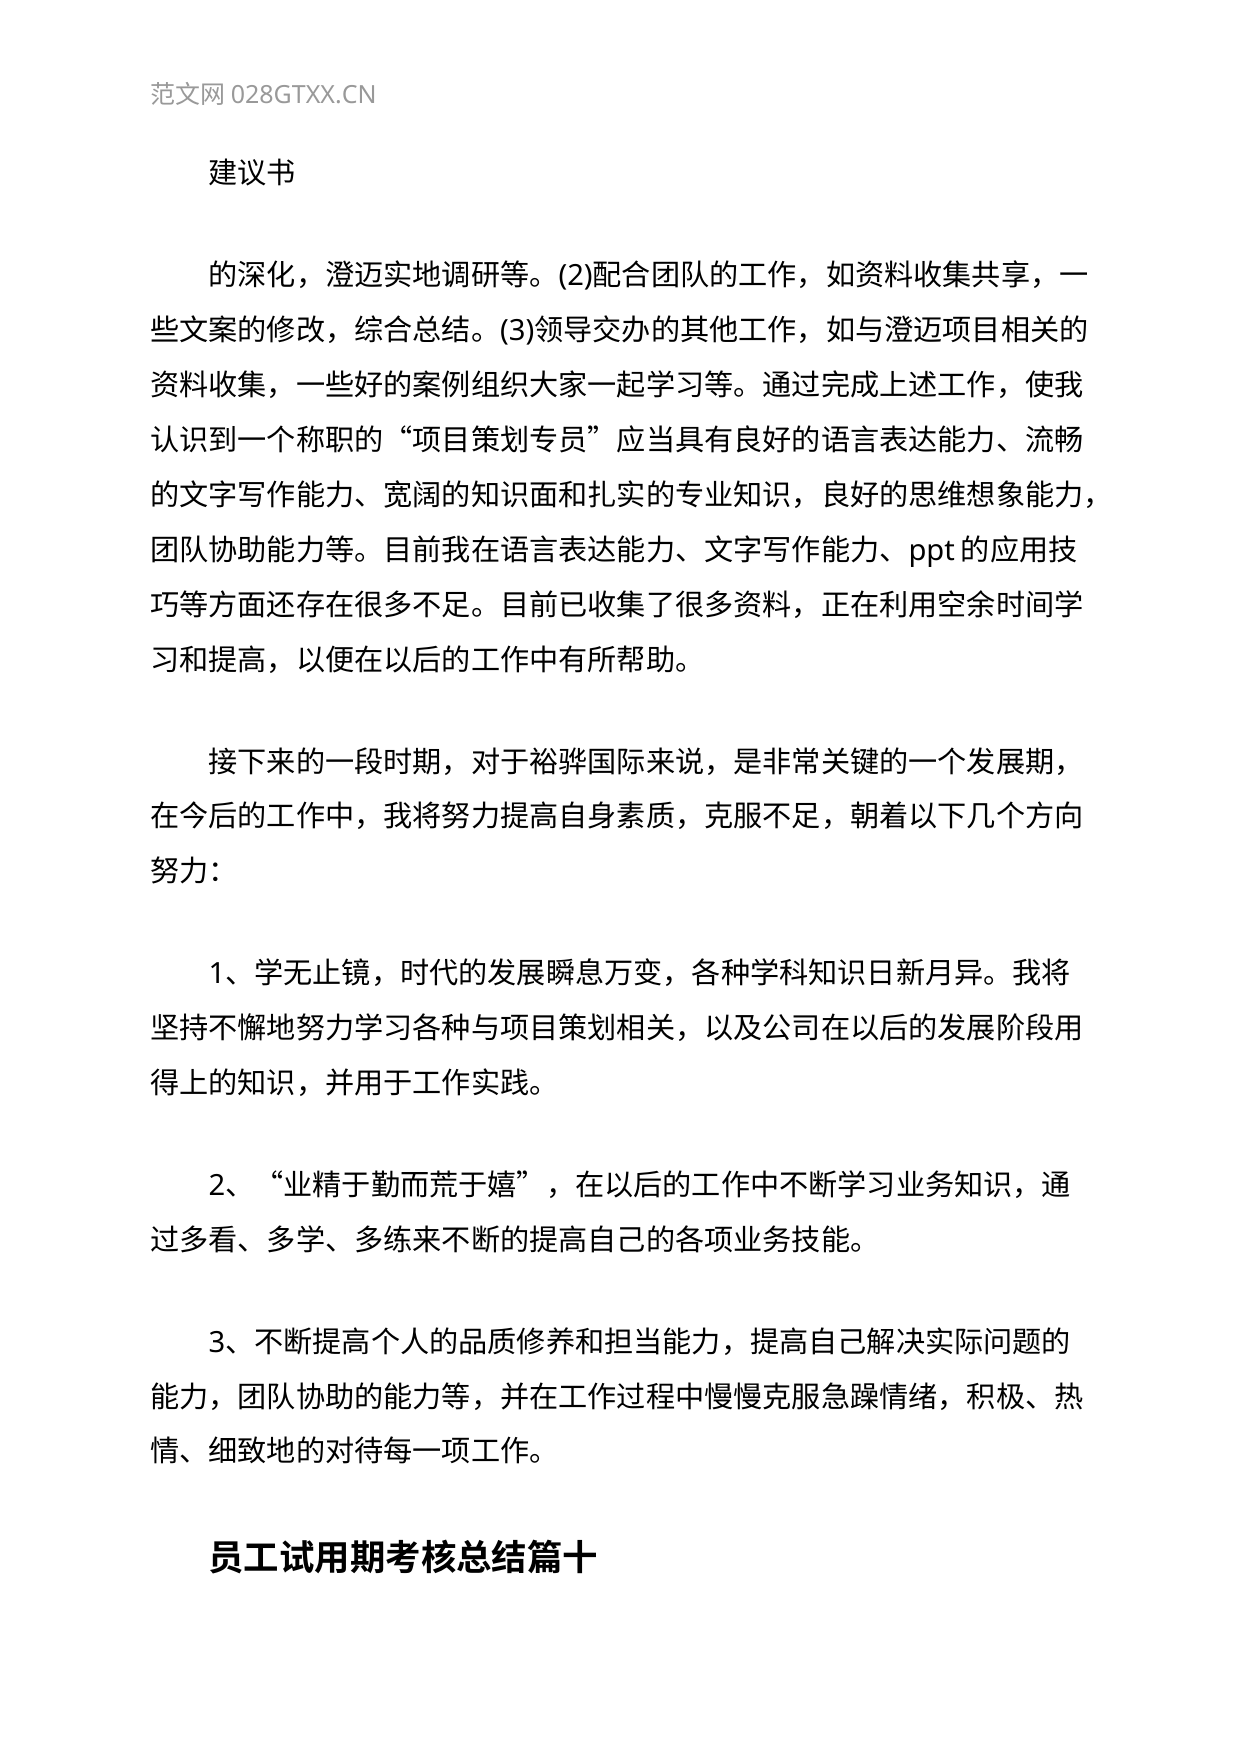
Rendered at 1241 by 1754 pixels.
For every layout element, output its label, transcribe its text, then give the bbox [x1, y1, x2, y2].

text 的深化，澄迈实地调研等。(2)配合团队的工作，如资料收集共享，一些文案的修改，综合总结。(3)领导交办的其他工作，如与澄迈项目相关的资料收集，一些好的案例组织大家一起学习等。通过完成上述工作，使我认识到一个称职的“项目策划专员”应当具有良好的语言表达能力、流畅的文字写作能力、宽阔的知识面和扎实的专业知识，良好的思维想象能力，团队协助能力等。目前我在语言表达能力、文字写作能力、ppt的应用技巧等方面还存在很多不足。目前已收集了很多资料，正在利用空余时间学习和提高，以便在以后的工作中有所帮助。 [150, 252, 1090, 679]
text 接下来的一段时期，对于裕骅国际来说，是非常关键的一个发展期，在今后的工作中，我将努力提高自身素质，克服不足，朝着以下几个方向努力： [150, 738, 1090, 890]
text 2、“业精于勤而荒于嬉”，在以后的工作中不断学习业务知识，通过多看、多学、多练来不断的提高自己的各项业务技能。 [150, 1161, 1090, 1259]
text 3、不断提高个人的品质修养和担当能力，提高自己解决实际问题的能力，团队协助的能力等，并在工作过程中慢慢克服急躁情绪，积极、热情、细致地的对待每一项工作。 [150, 1318, 1090, 1470]
text 建议书 [150, 150, 1090, 192]
text 1、学无止镜，时代的发展瞬息万变，各种学科知识日新月异。我将坚持不懈地努力学习各种与项目策划相关，以及公司在以后的发展阶段用得上的知识，并用于工作实践。 [150, 950, 1090, 1102]
text 员工试用期考核总结篇十 [150, 1530, 1090, 1581]
